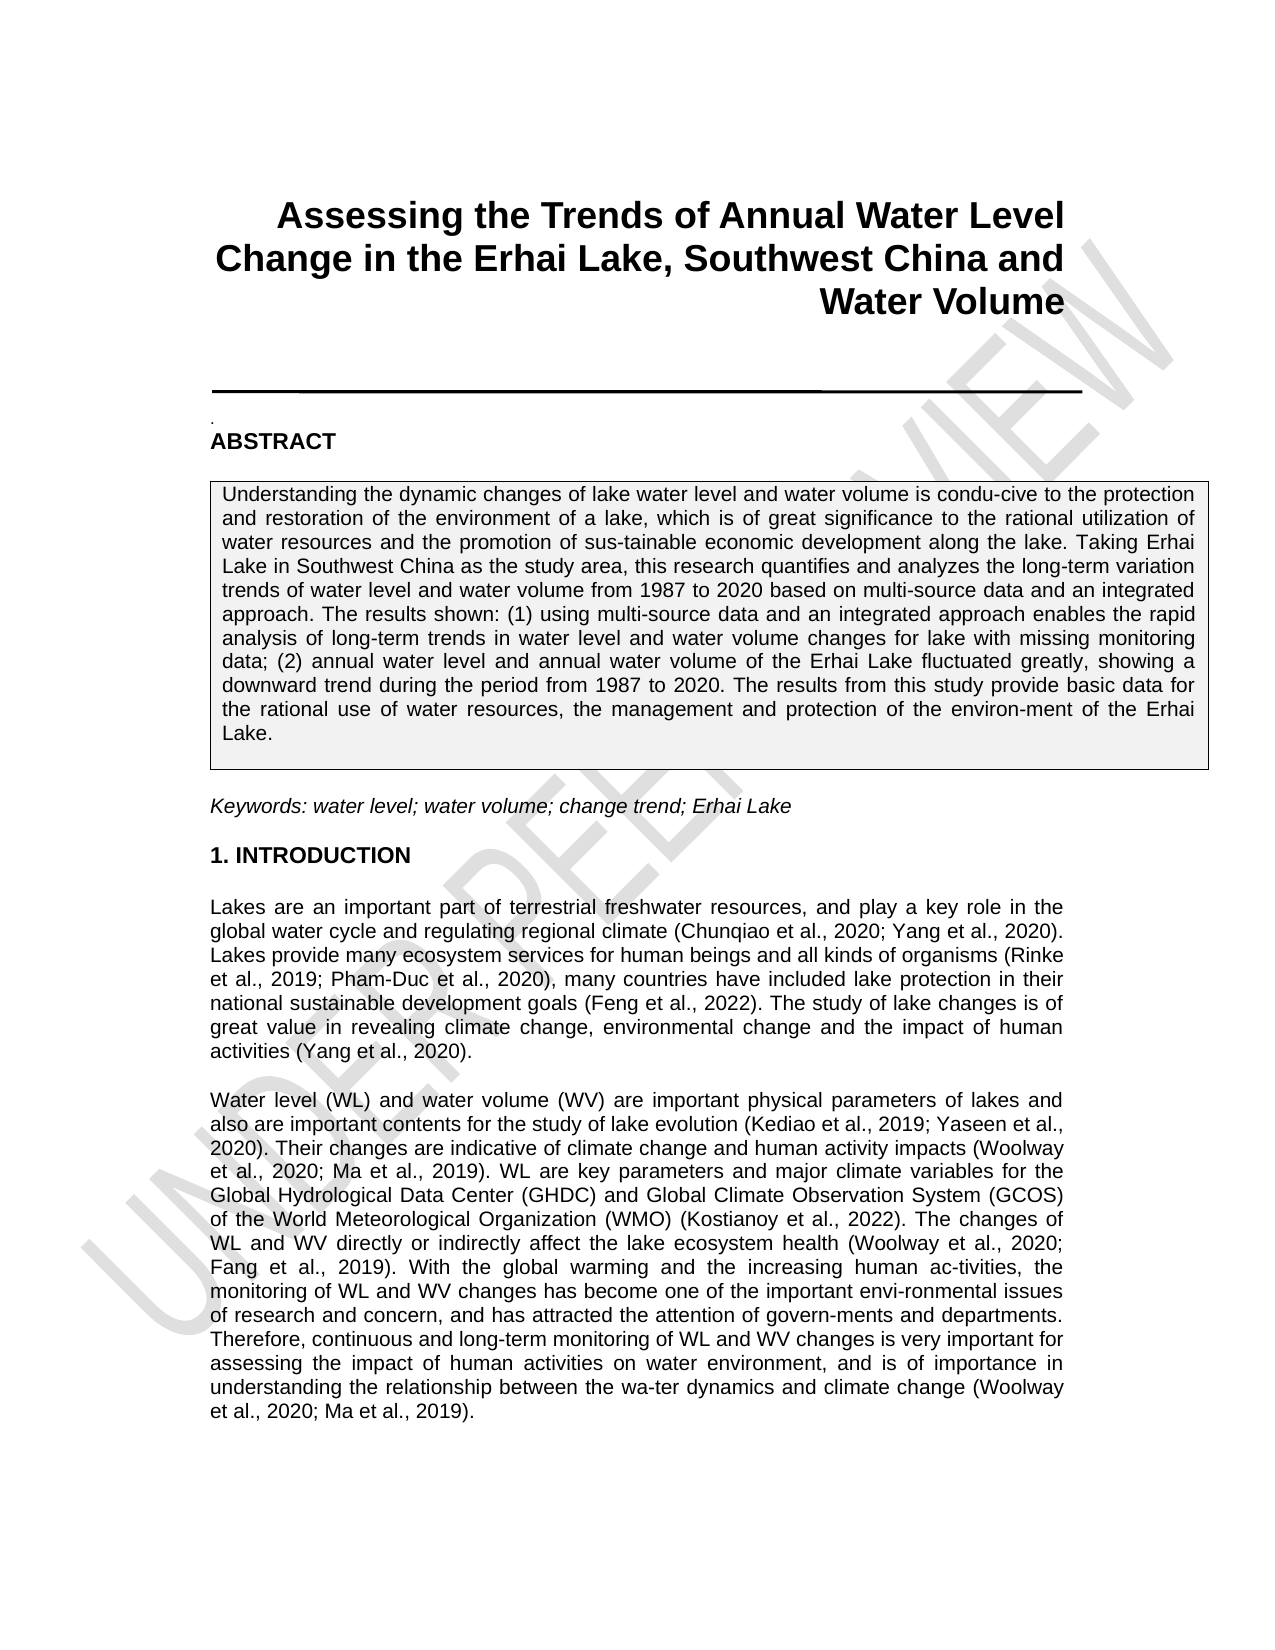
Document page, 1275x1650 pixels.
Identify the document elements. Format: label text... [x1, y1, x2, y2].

text ABSTRACT [210, 428, 1065, 454]
text 1. INTRODUCTION [210, 842, 1065, 868]
text Keywords: water level; water volume; change trend; Erhai Lake [210, 794, 1065, 818]
table_header Understanding the dynamic changes of lake water level and water volume is condu-cive to the protection and restoration of the environment of a lake, which is of great significance to the rational utilization of water resources and the promotion of sus-tainable economic development along the lake. Taking Erhai Lake in Southwest China as the study area, this research quantifies and analyzes the long-term variation trends of water level and water volume from 1987 to 2020 based on multi-source data and an integrated approach. The results shown: (1) using multi-source data and an integrated approach enables the rapid analysis of long-term trends in water level and water volume changes for lake with missing monitoring data; (2) annual water level and annual water volume of the Erhai Lake fluctuated greatly, showing a downward trend during the period from 1987 to 2020. The results from this study provide basic data for the rational use of water resources, the management and protection of the environ-ment of the Erhai Lake. [211, 482, 1208, 769]
text Lakes are an important part of terrestrial freshwater resources, and play a key role in the global water cycle and regulating regional climate (Chunqiao et al., 2020; Yang et al., 2020). Lakes provide many ecosystem services for human beings and all kinds of organisms (Rinke et al., 2019; Pham-Duc et al., 2020), many countries have included lake protection in their national sustainable development goals (Feng et al., 2022). The study of lake changes is of great value in revealing climate change, environmental change and the impact of human activities (Yang et al., 2020). [210, 895, 1065, 1062]
text Water level (WL) and water volume (WV) are important physical parameters of lakes and also are important contents for the study of lake evolution (Kediao et al., 2019; Yaseen et al., 2020). Their changes are indicative of climate change and human activity impacts (Woolway et al., 2020; Ma et al., 2019). WL are key parameters and major climate variables for the Global Hydrological Data Center (GHDC) and Global Climate Observation System (GCOS) of the World Meteorological Organization (WMO) (Kostianoy et al., 2022). The changes of WL and WV directly or indirectly affect the lake ecosystem health (Woolway et al., 2020; Fang et al., 2019). With the global warming and the increasing human ac-tivities, the monitoring of WL and WV changes has become one of the important envi-ronmental issues of research and concern, and has attracted the attention of govern-ments and departments. Therefore, continuous and long-term monitoring of WL and WV changes is very important for assessing the impact of human activities on water environment, and is of importance in understanding the relationship between the wa-ter dynamics and climate change (Woolway et al., 2020; Ma et al., 2019). [210, 1087, 1065, 1423]
text . [210, 389, 1065, 428]
text Assessing the Trends of Annual Water Level Change in the Erhai Lake, Southwest China and Water Volume [210, 193, 1065, 322]
